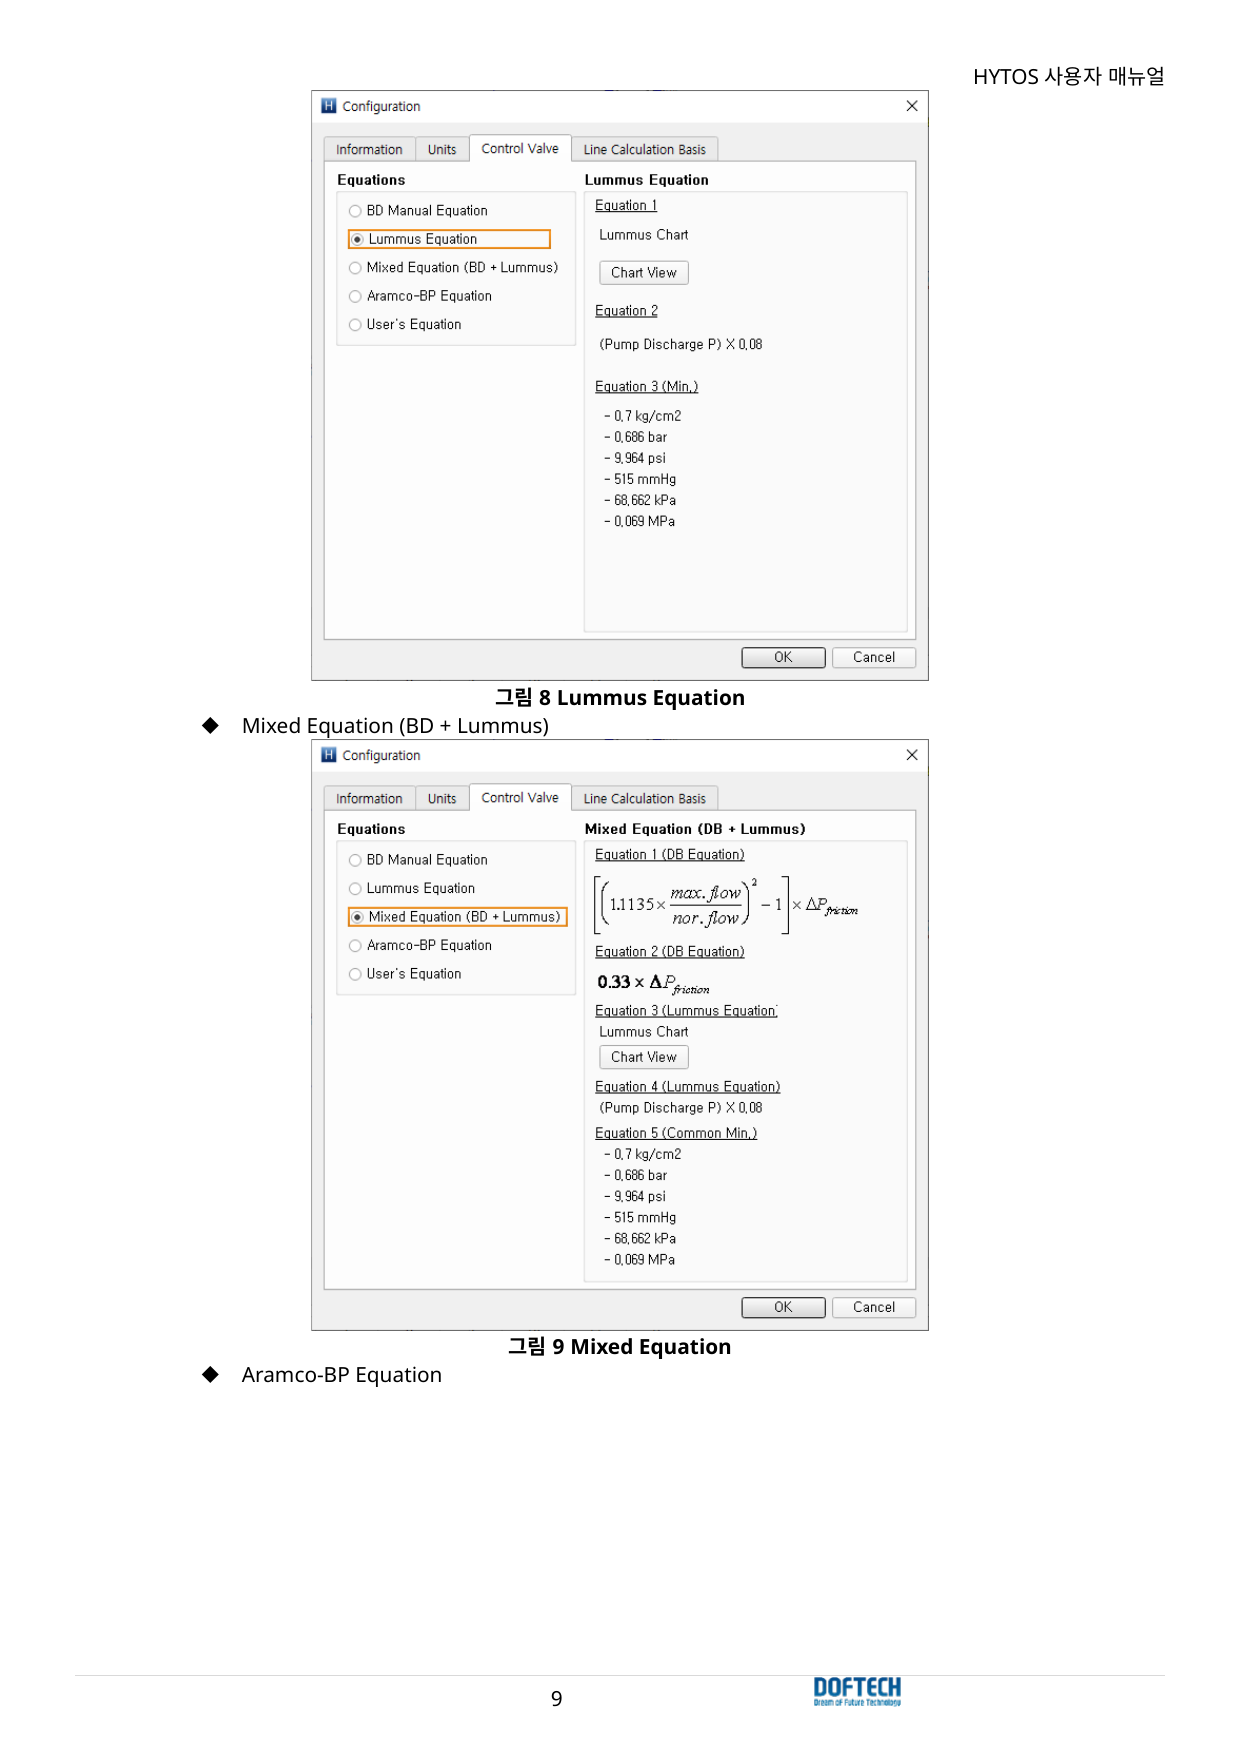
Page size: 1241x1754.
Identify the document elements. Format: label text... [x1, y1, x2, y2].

list Mixed Equation (BD + Lummus) [200, 711, 1165, 740]
picture [311, 739, 929, 1331]
picture [811, 1676, 903, 1707]
picture [311, 90, 929, 681]
list Aramco-BP Equation [200, 1361, 1165, 1389]
